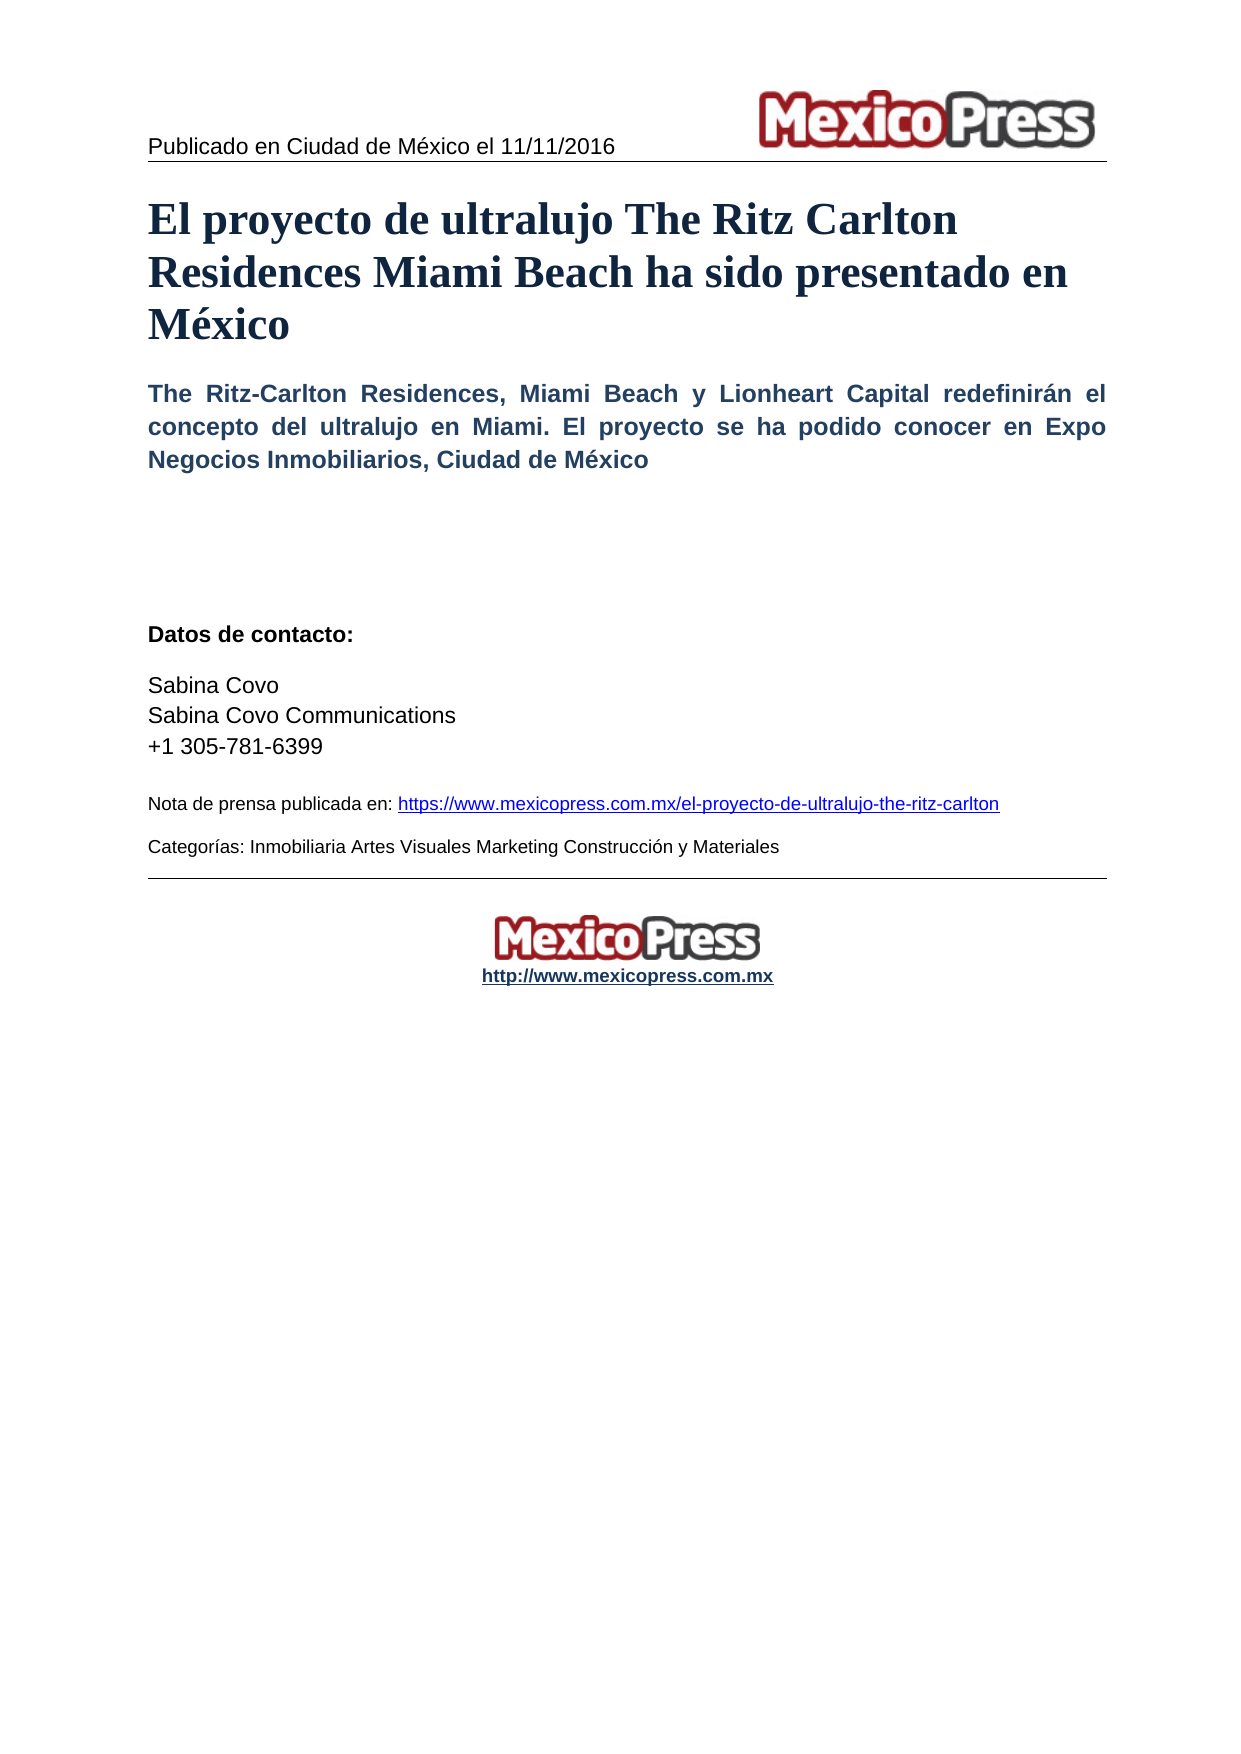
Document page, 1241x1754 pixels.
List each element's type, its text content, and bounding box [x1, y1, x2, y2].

picture [759, 90, 1096, 133]
text Nota de prensa publicada en: https://www.mexicopress.com.mx/el-proyecto-de-ultralujo-the-ritz-carlton [148, 793, 1107, 814]
subtitle El proyecto de ultralujo The Ritz Carlton Residences Miami Beach ha sido presentado en México [148, 192, 1107, 350]
text Sabina Covo Communications [148, 702, 1063, 729]
text Publicado en Ciudad de México el 11/11/2016 [148, 133, 1107, 161]
text Sabina Covo [148, 672, 1063, 698]
text Categorías: Inmobiliaria Artes Visuales Marketing Construcción y Materiales [148, 835, 1107, 857]
picture [494, 915, 760, 961]
text +1 305-781-6399 [148, 733, 1063, 759]
text Datos de contacto: [148, 621, 1107, 647]
subtitle The Ritz-Carlton Residences, Miami Beach y Lionheart Capital redefinirán el concepto del ultralujo en Miami. El proyecto se ha podido conocer en Expo Negocios Inmobiliarios, Ciudad de México [148, 379, 1107, 474]
text http://www.mexicopress.com.mx [148, 965, 1107, 987]
